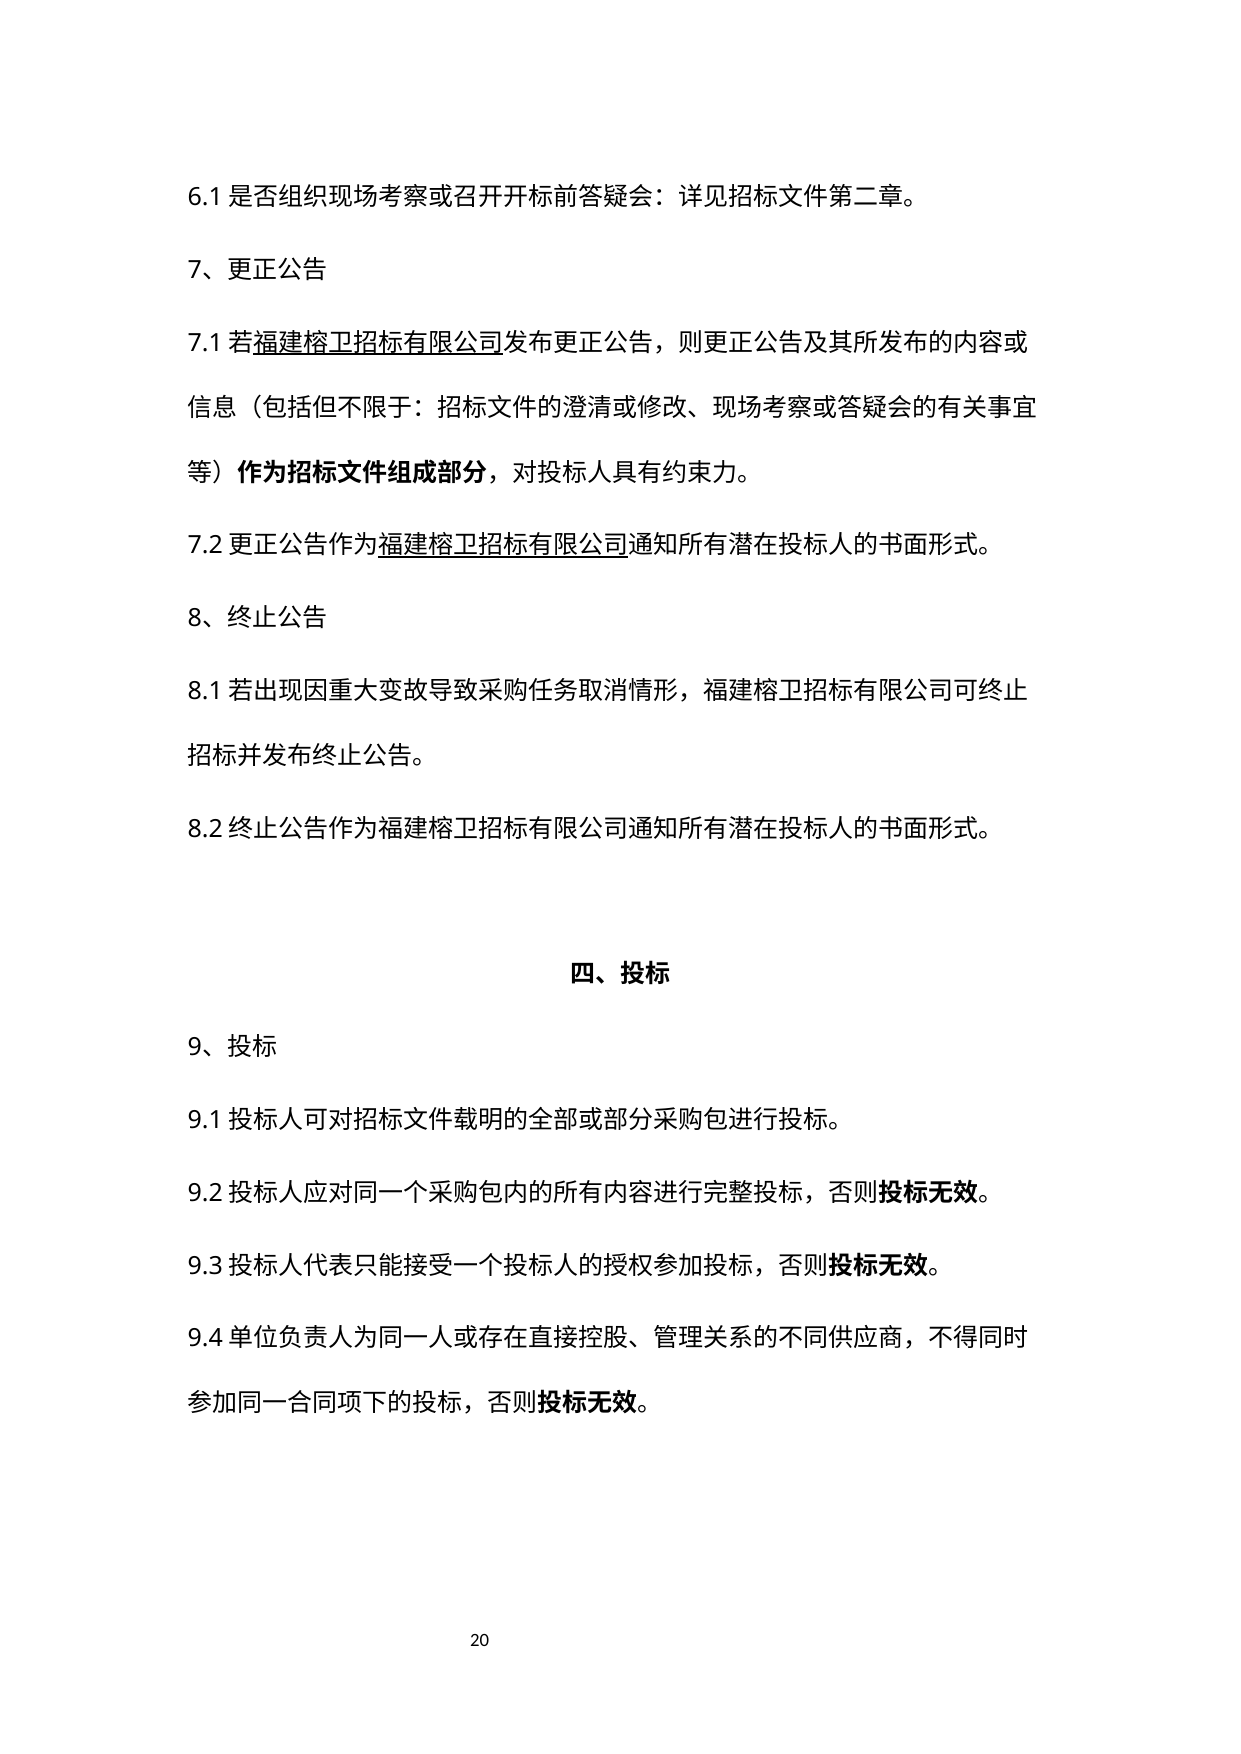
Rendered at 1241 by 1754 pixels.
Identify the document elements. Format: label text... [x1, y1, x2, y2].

text 6.1是否组织现场考察或召开开标前答疑会：详见招标文件第二章。 [187, 162, 1053, 227]
text 9.1投标人可对招标文件载明的全部或部分采购包进行投标。 [187, 1085, 1053, 1150]
text 四、投标 [187, 939, 1053, 1004]
text 9.3投标人代表只能接受一个投标人的授权参加投标，否则投标无效。 [187, 1231, 1053, 1296]
text 9、投标 [187, 1012, 1053, 1077]
text 9.2投标人应对同一个采购包内的所有内容进行完整投标，否则投标无效。 [187, 1158, 1053, 1223]
text 8.1若出现因重大变故导致采购任务取消情形，福建榕卫招标有限公司可终止招标并发布终止公告。 [187, 656, 1053, 786]
text 9.4单位负责人为同一人或存在直接控股、管理关系的不同供应商，不得同时参加同一合同项下的投标，否则投标无效。 [187, 1303, 1053, 1433]
text 8.2终止公告作为福建榕卫招标有限公司通知所有潜在投标人的书面形式。 [187, 794, 1053, 859]
text 8、终止公告 [187, 583, 1053, 648]
text 7.2更正公告作为福建榕卫招标有限公司通知所有潜在投标人的书面形式。 [187, 510, 1053, 575]
text 7、更正公告 [187, 235, 1053, 300]
text 7.1若福建榕卫招标有限公司发布更正公告，则更正公告及其所发布的内容或信息（包括但不限于：招标文件的澄清或修改、现场考察或答疑会的有关事宜等）作为招标文件组成部分，对投标人具有约束力。 [187, 308, 1053, 503]
